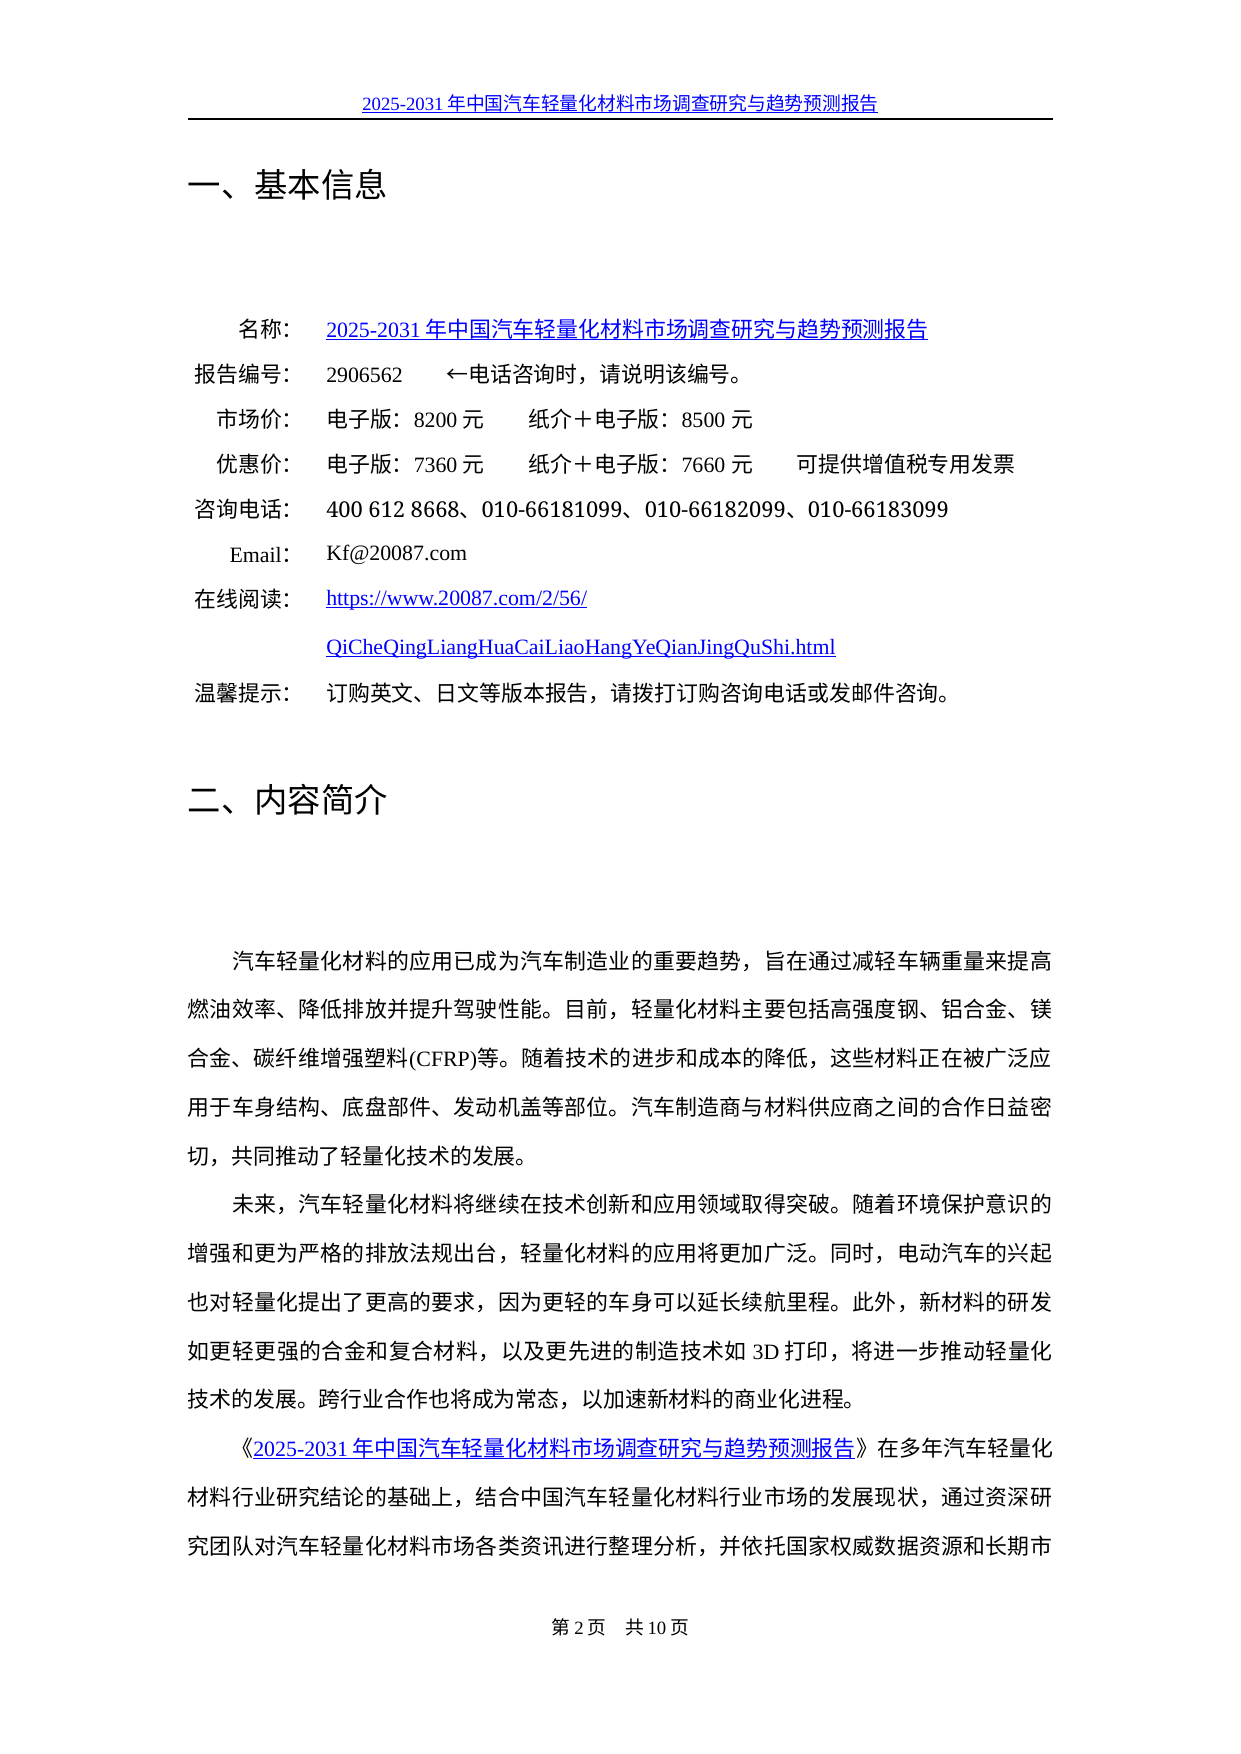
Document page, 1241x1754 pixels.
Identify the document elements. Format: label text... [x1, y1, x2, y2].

table_header 2025-2031年中国汽车轻量化材料市场调查研究与趋势预测报告 [315, 312, 1073, 357]
table_cell 电子版：7360 元 纸介＋电子版：7660 元 可提供增值税专用发票 [315, 447, 1073, 492]
table_cell 订购英文、日文等版本报告，请拨打订购咨询电话或发邮件咨询。 [315, 675, 1073, 720]
table_cell 2906562 ←电话咨询时，请说明该编号。 [315, 357, 1073, 402]
table_cell 报告编号： [167, 357, 315, 402]
table_cell [315, 582, 1073, 675]
table_cell 优惠价： [167, 447, 315, 492]
table_header 名称： [167, 312, 315, 357]
table_cell 400 612 8668、010-66181099、010-66182099、010-66183099 [315, 492, 1073, 537]
table_cell 市场价： [167, 402, 315, 447]
title 二、内容简介 [187, 766, 1053, 831]
table_cell Email： [167, 537, 315, 582]
table_cell 温馨提示： [167, 675, 315, 720]
table_cell 在线阅读： [167, 582, 315, 675]
table_cell 咨询电话： [167, 492, 315, 537]
title 一、基本信息 [187, 150, 1053, 215]
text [187, 943, 1053, 1561]
table_cell 电子版：8200 元 纸介＋电子版：8500 元 [315, 402, 1073, 447]
table_cell Kf@20087.com [315, 537, 1073, 582]
